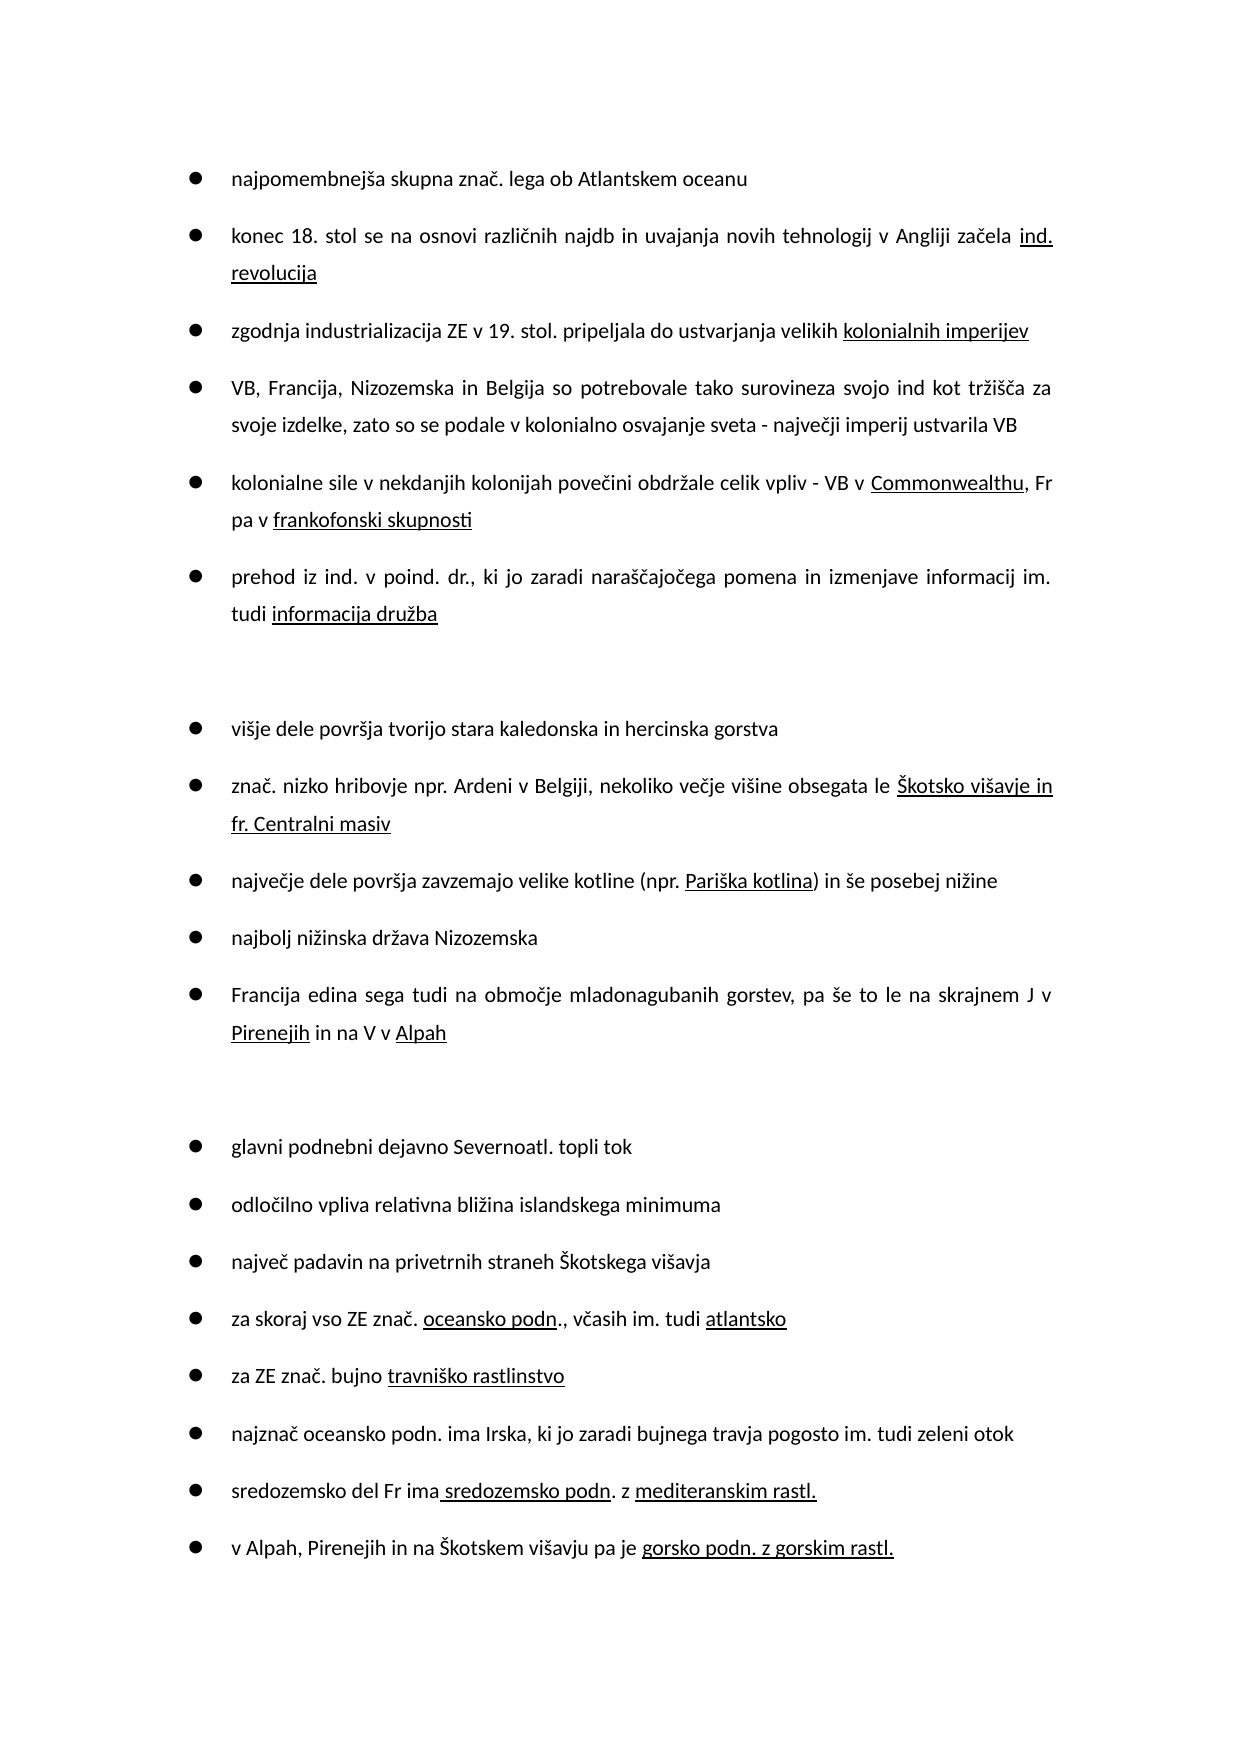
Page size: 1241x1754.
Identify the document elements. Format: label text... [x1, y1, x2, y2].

list Francija edina sega tudi na območje mladonagubanih gorstev, pa še to le na skrajnem J v Pirenejih in na V v Alpah [187, 979, 1053, 1048]
list za ZE znač. bujno travniško rastlinstvo [187, 1360, 1053, 1392]
list višje dele površja tvorijo stara kaledonska in hercinska gorstva [187, 712, 1053, 745]
list najpomembnejša skupna znač. lega ob Atlantskem oceanu [187, 162, 1053, 194]
list najznač oceansko podn. ima Irska, ki jo zaradi bujnega travja pogosto im. tudi zeleni otok [187, 1417, 1053, 1449]
list za skoraj vso ZE znač. oceansko podn., včasih im. tudi atlantsko [187, 1302, 1053, 1335]
list sredozemsko del Fr ima sredozemsko podn. z mediteranskim rastl. [187, 1474, 1053, 1507]
list največje dele površja zavzemajo velike kotline (npr. Pariška kotlina) in še posebej nižine [187, 864, 1053, 897]
list kolonialne sile v nekdanjih kolonijah povečini obdržale celik vpliv - VB v Commonwealthu, Fr pa v frankofonski skupnosti [187, 466, 1053, 536]
list največ padavin na privetrnih straneh Škotskega višavja [187, 1245, 1053, 1278]
list najbolj nižinska država Nizozemska [187, 921, 1053, 954]
list konec 18. stol se na osnovi različnih najdb in uvajanja novih tehnologij v Angliji začela ind. revolucija [187, 219, 1053, 289]
list zgodnja industrializacija ZE v 19. stol. pripeljala do ustvarjanja velikih kolonialnih imperijev [187, 314, 1053, 346]
list glavni podnebni dejavno Severnoatl. topli tok [187, 1131, 1053, 1163]
list odločilno vpliva relativna bližina islandskega minimuma [187, 1188, 1053, 1220]
list VB, Francija, Nizozemska in Belgija so potrebovale tako surovineza svojo ind kot tržišča za svoje izdelke, zato so se podale v kolonialno osvajanje sveta - največji imperij ustvarila VB [187, 371, 1053, 441]
list prehod iz ind. v poind. dr., ki jo zaradi naraščajočega pomena in izmenjave informacij im. tudi informacija družba [187, 560, 1053, 630]
list v Alpah, Pirenejih in na Škotskem višavju pa je gorsko podn. z gorskim rastl. [187, 1532, 1053, 1564]
list znač. nizko hribovje npr. Ardeni v Belgiji, nekoliko večje višine obsegata le Škotsko višavje in fr. Centralni masiv [187, 769, 1053, 839]
